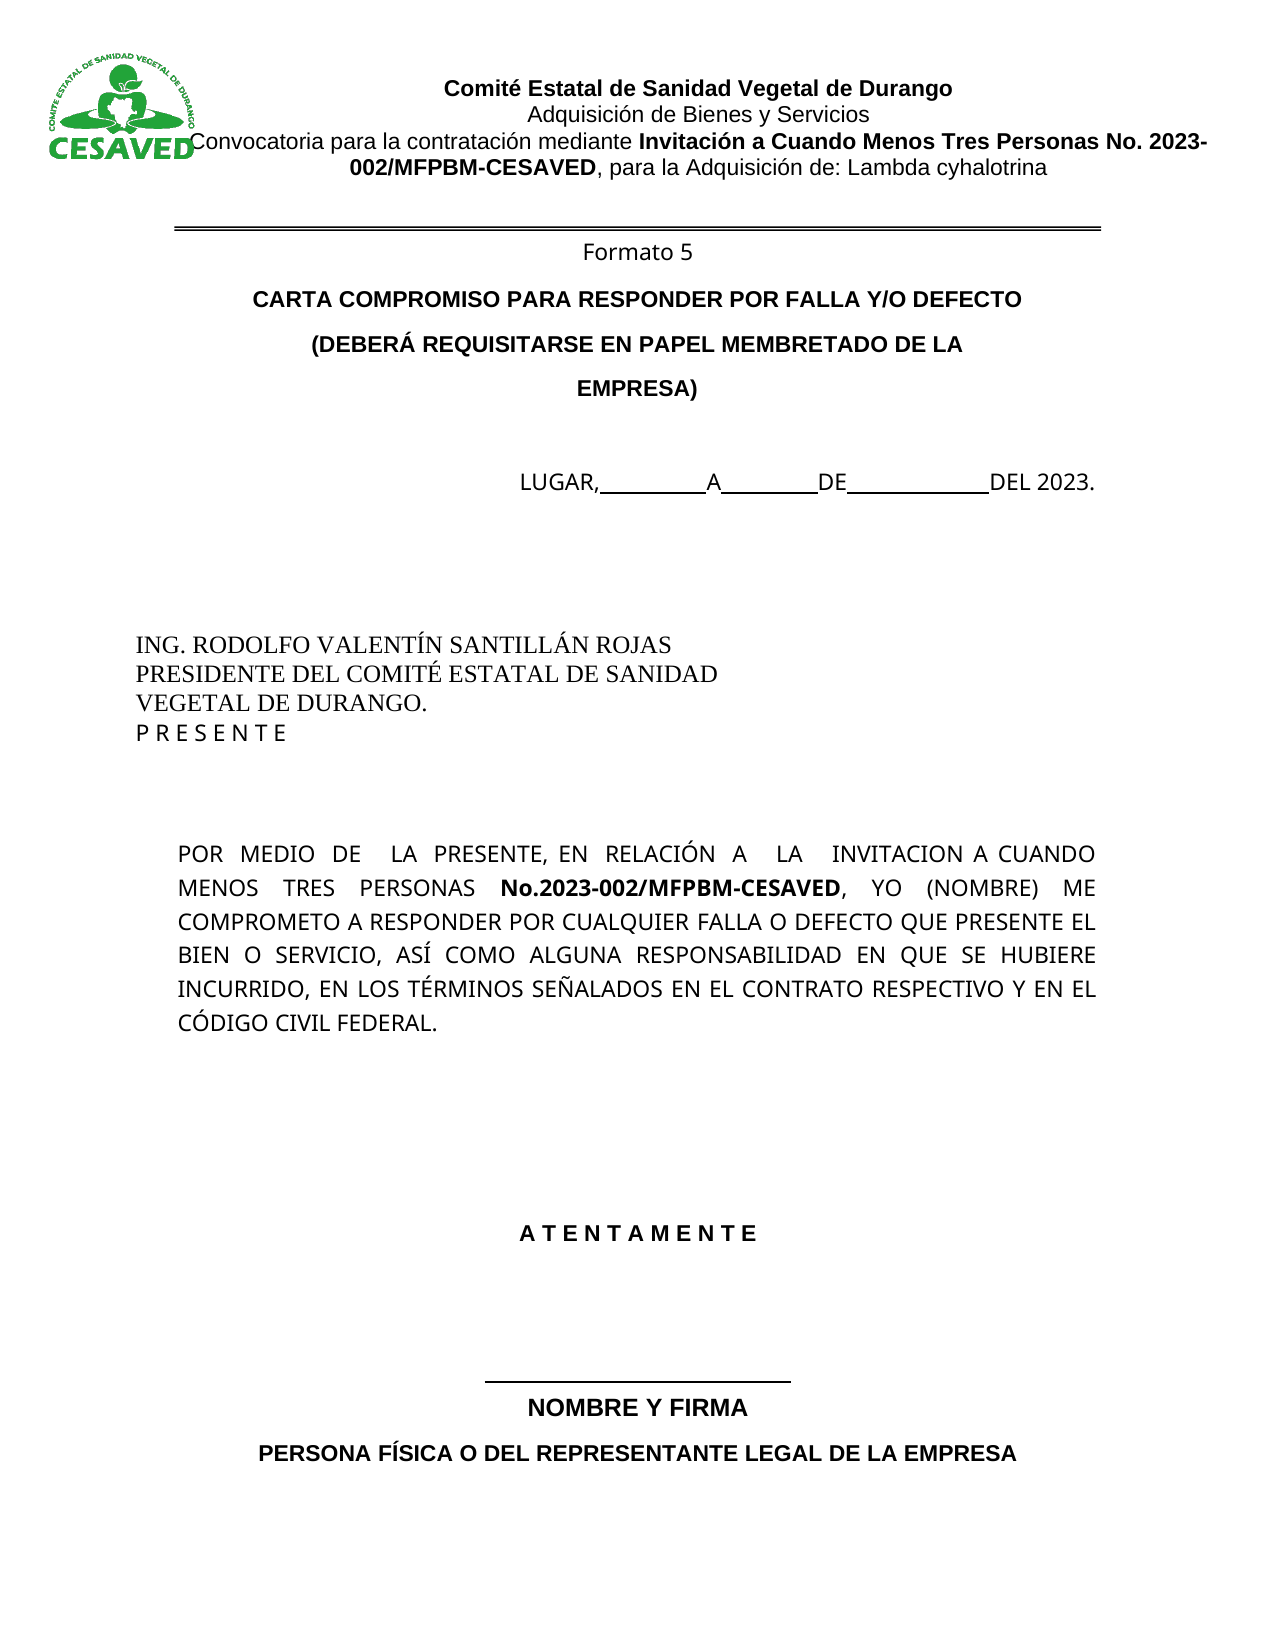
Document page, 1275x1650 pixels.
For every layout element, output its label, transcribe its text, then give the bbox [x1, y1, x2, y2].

subtitle PERSONA FÍSICA O DEL REPRESENTANTE LEGAL DE LA EMPRESA [193, 1440, 1082, 1467]
text VEGETAL DE DURANGO. [135, 688, 1133, 716]
subtitle CARTA COMPROMISO PARA RESPONDER POR FALLA Y/O DEFECTO (DEBERÁ REQUISITARSE EN PAPEL MEMBRETADO DE LA EMPRESA) [248, 286, 1026, 402]
text P R E S E N T E [135, 716, 1133, 748]
text LUGAR, A DE DEL 2023. [519, 465, 1133, 497]
subtitle A T E N T A M E N T E [193, 1220, 1082, 1247]
text Formato 5 [193, 236, 1082, 267]
text NOMBRE Y FIRMA [193, 1393, 1083, 1422]
text ING. RODOLFO VALENTÍN SANTILLÁN ROJAS [135, 630, 1133, 659]
text PRESIDENTE DEL COMITÉ ESTATAL DE SANIDAD [135, 659, 1133, 688]
text POR MEDIO DE LA PRESENTE, EN RELACIÓN A LA INVITACION A CUANDO MENOS TRES PERSONAS No.2023-002/MFPBM-CESAVED, YO (NOMBRE) ME COMPROMETO A RESPONDER POR CUALQUIER FALLA O DEFECTO QUE PRESENTE EL BIEN O SERVICIO, ASÍ COMO ALGUNA RESPONSABILIDAD EN QUE SE HUBIERE INCURRIDO, EN LOS TÉRMINOS SEÑALADOS EN EL CONTRATO RESPECTIVO Y EN EL CÓDIGO CIVIL FEDERAL. [177, 838, 1096, 1038]
picture [40, 43, 204, 166]
